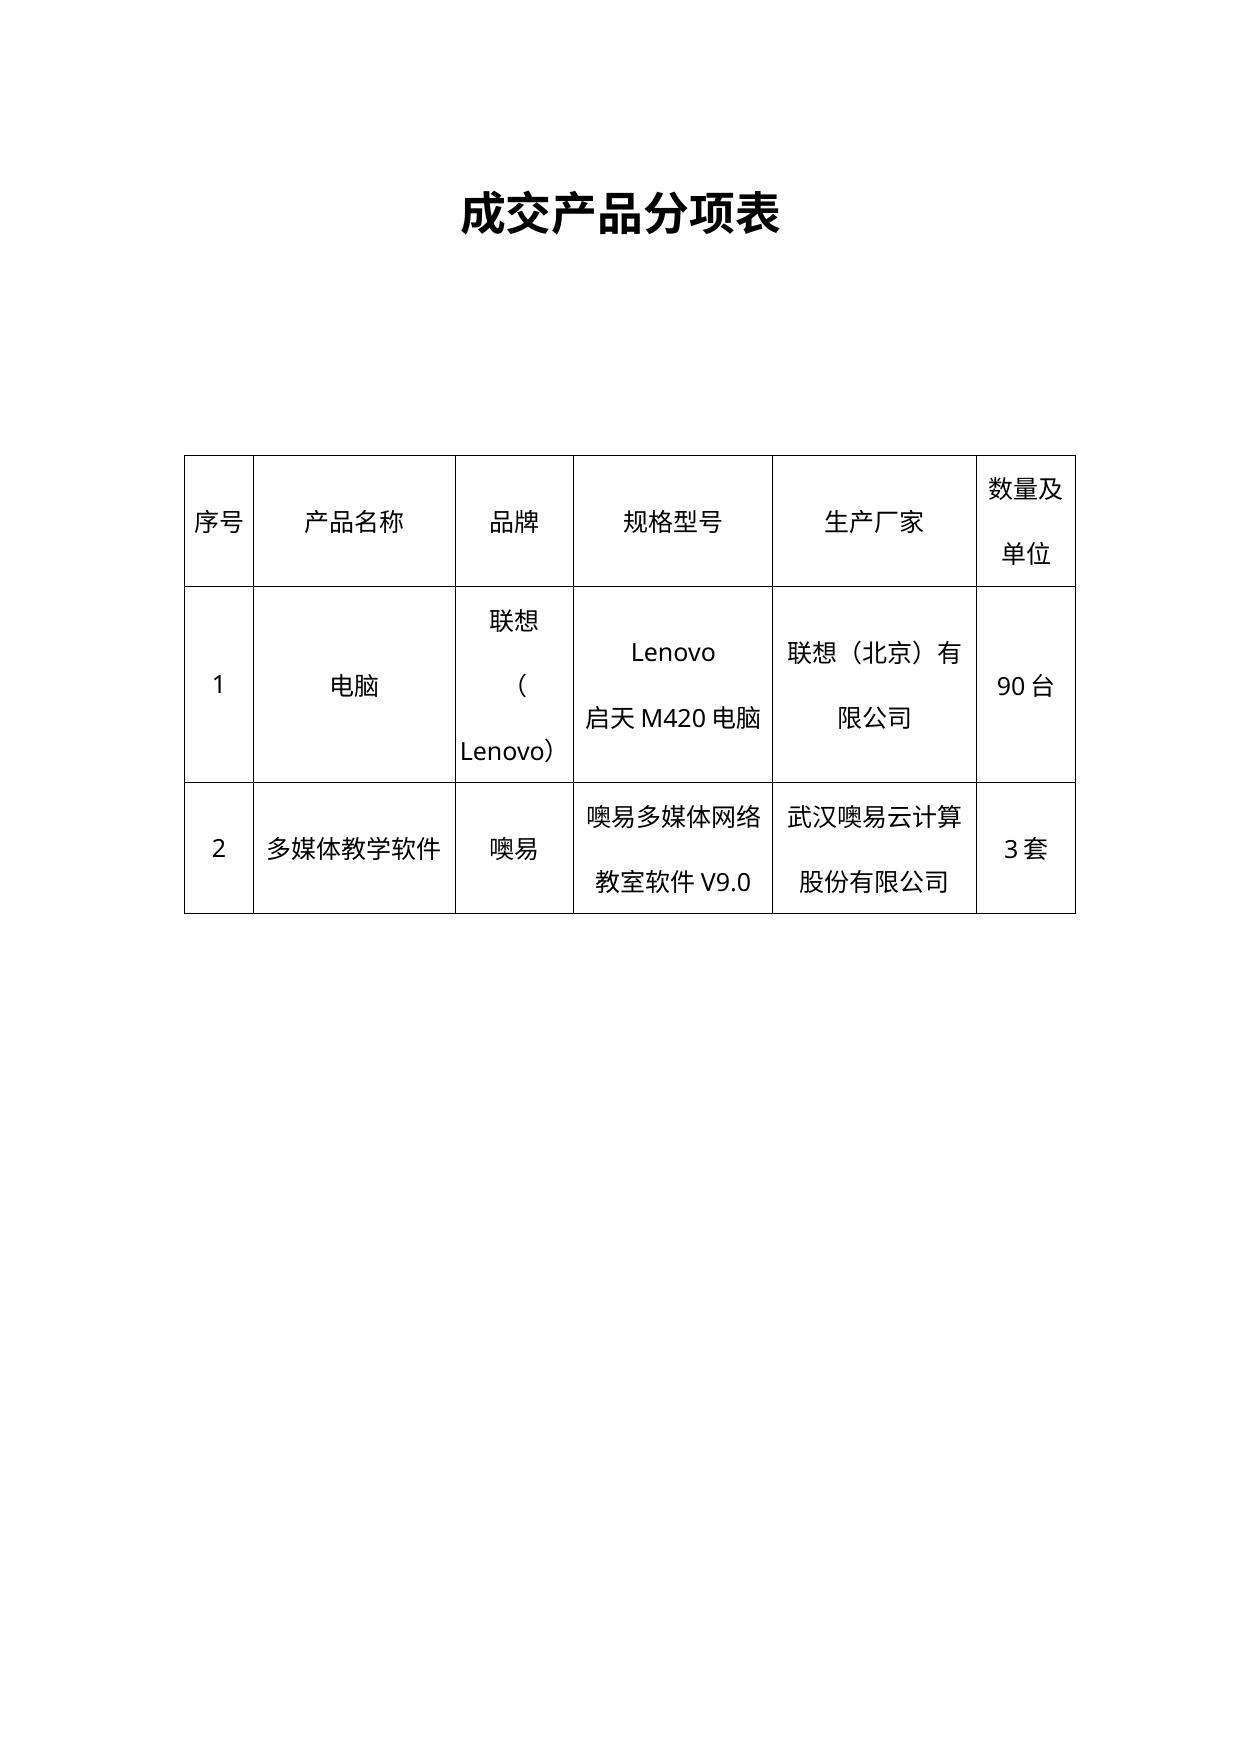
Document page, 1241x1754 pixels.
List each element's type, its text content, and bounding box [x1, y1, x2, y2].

table_header 序号 [185, 456, 253, 586]
table_cell 电脑 [254, 587, 455, 782]
table_cell 噢易 [456, 783, 573, 913]
table_cell 多媒体教学软件 [254, 783, 455, 913]
table_cell 1 [185, 587, 253, 782]
table_header 品牌 [456, 456, 573, 586]
table_cell 联想（北京）有限公司 [773, 587, 976, 782]
table_cell 联想（Lenovo） [456, 587, 573, 782]
table_header 数量及单位 [977, 456, 1075, 586]
table_header 规格型号 [574, 456, 772, 586]
table_cell 3套 [977, 783, 1075, 913]
text 成交产品分项表 [187, 162, 1053, 259]
table_cell 2 [185, 783, 253, 913]
table_cell 90台 [977, 587, 1075, 782]
table_header 产品名称 [254, 456, 455, 586]
table_header 生产厂家 [773, 456, 976, 586]
table_cell Lenovo 启天M420电脑 [574, 587, 772, 782]
table_cell 噢易多媒体网络教室软件V9.0 [574, 783, 772, 913]
table_cell 武汉噢易云计算股份有限公司 [773, 783, 976, 913]
